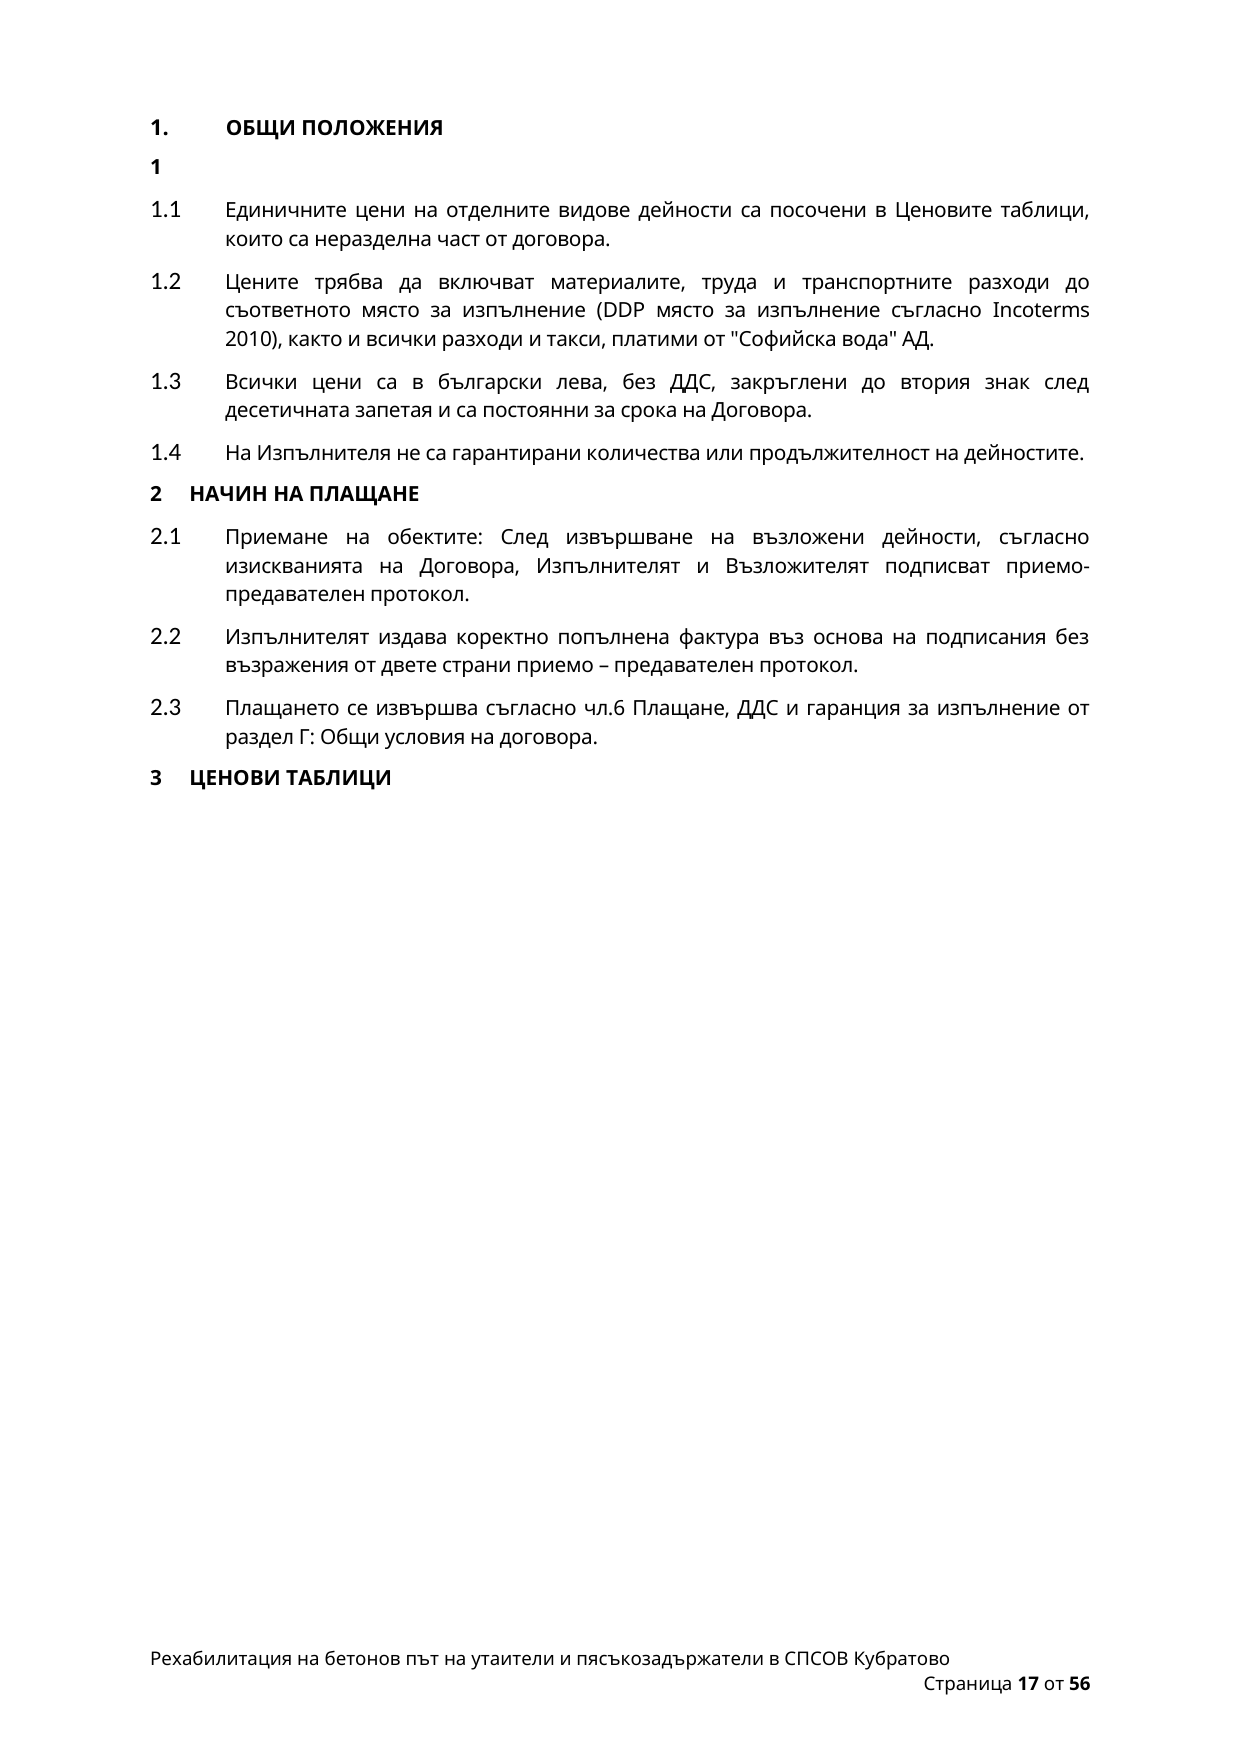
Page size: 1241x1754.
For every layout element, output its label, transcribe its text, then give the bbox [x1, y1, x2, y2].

list На Изпълнителя не са гарантирани количества или продължителност на дейностите. [150, 436, 1090, 467]
list Плащането се извършва съгласно чл.6 Плащане, ДДС и гаранция за изпълнение от раздел Г: Общи условия на договора. [150, 692, 1090, 751]
list Изпълнителят издава коректно попълнена фактура въз основа на подписания без възражения от двете страни приемо – предавателен протокол. [150, 620, 1090, 679]
list Всички цени са в български лева, без ДДС, закръглени до втория знак след десетичната запетая и са постоянни за срока на Договора. [150, 365, 1090, 424]
list Цените трябва да включват материалите, труда и транспортните разходи до съответното място за изпълнение (DDP място за изпълнение съгласно Incoterms 2010), както и всички разходи и такси, платими от "Софийска вода" АД. [150, 265, 1090, 352]
list ОБЩИ ПОЛОЖЕНИЯ [150, 118, 1090, 140]
list Единичните цени на отделните видове дейности са посочени в Ценовите таблици, които са неразделна част от договора. [150, 193, 1090, 252]
list НАЧИН НА ПЛАЩАНЕ [150, 479, 1090, 508]
list ЦЕНОВИ ТАБЛИЦИ [150, 763, 1090, 791]
list Приемане на обектите: След извършване на възложени дейности, съгласно изискванията на Договора, Изпълнителят и Възложителят подписват приемо-предавателен протокол. [150, 520, 1090, 608]
